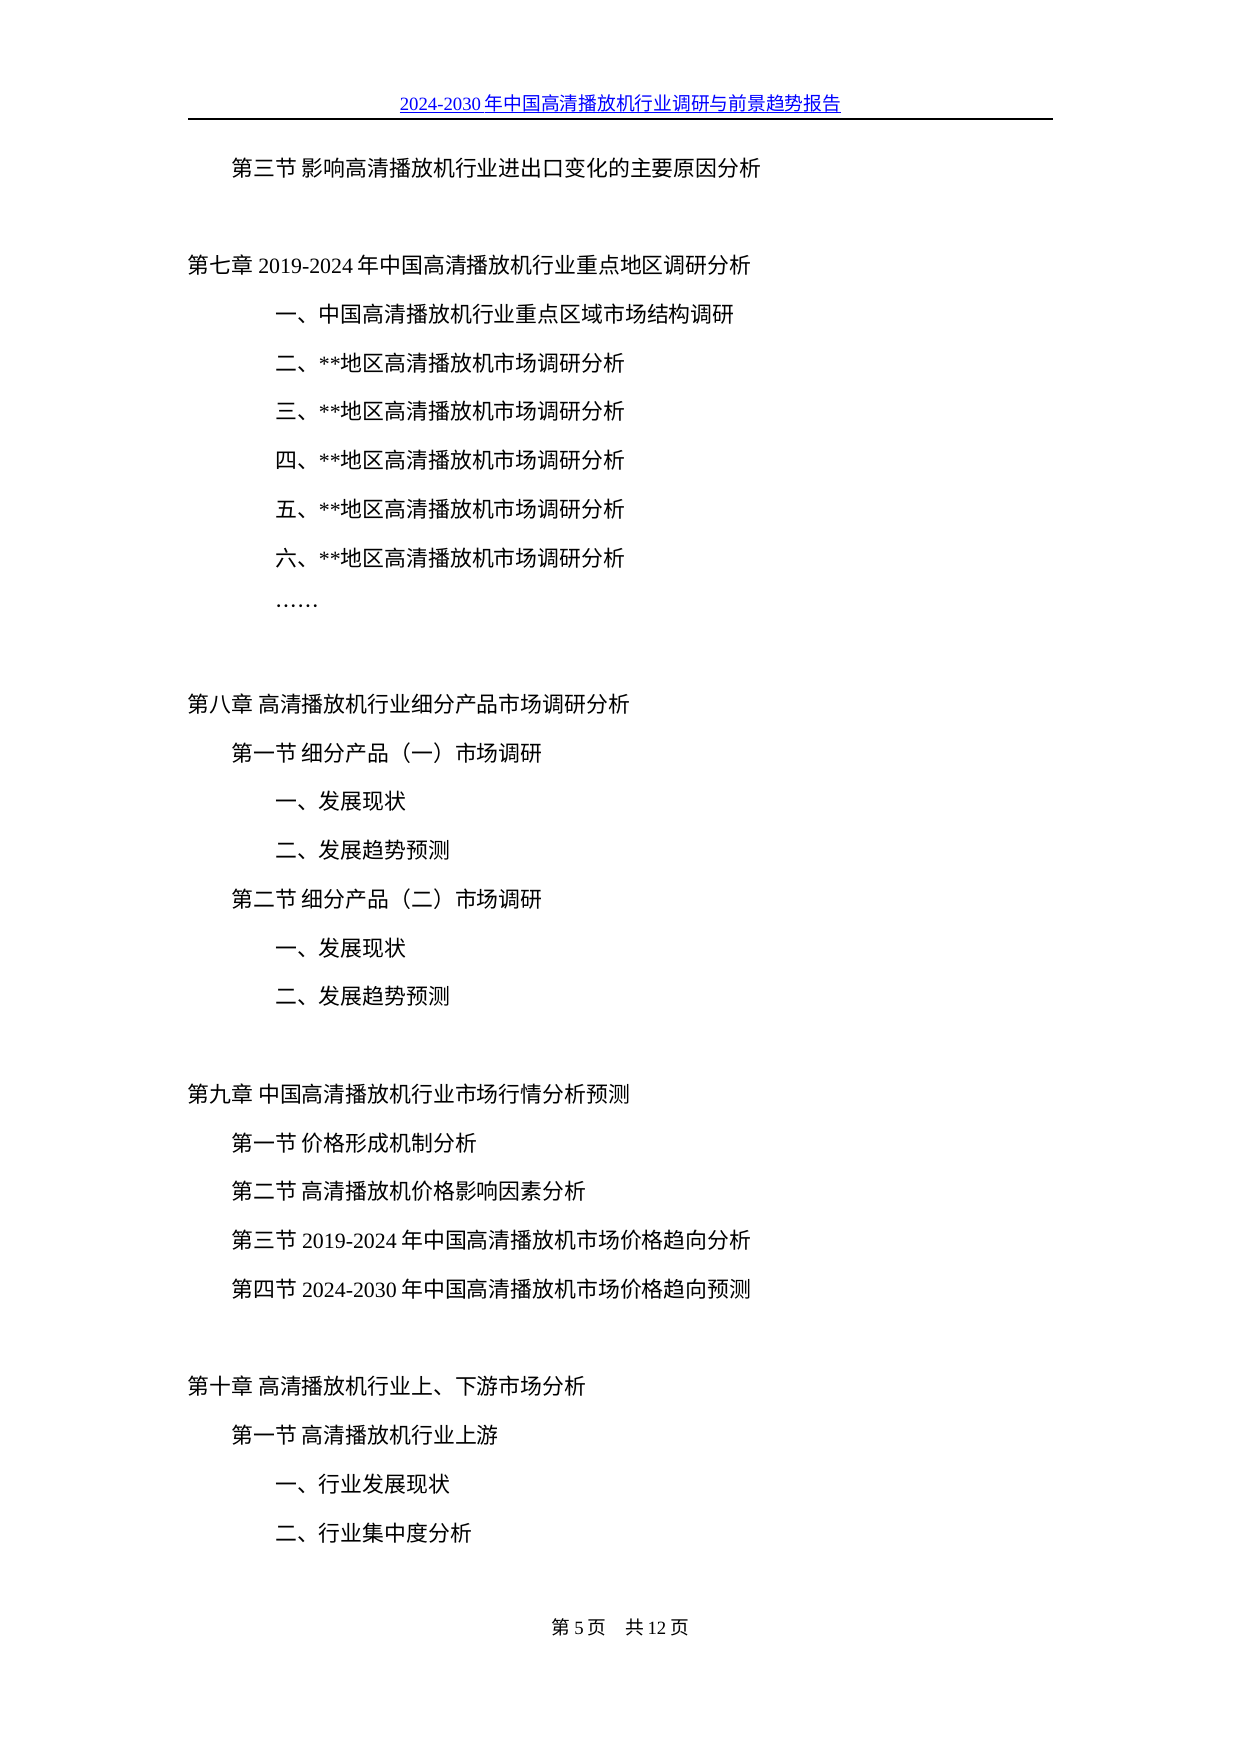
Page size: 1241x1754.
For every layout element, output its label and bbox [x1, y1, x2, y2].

text [187, 150, 1053, 1548]
